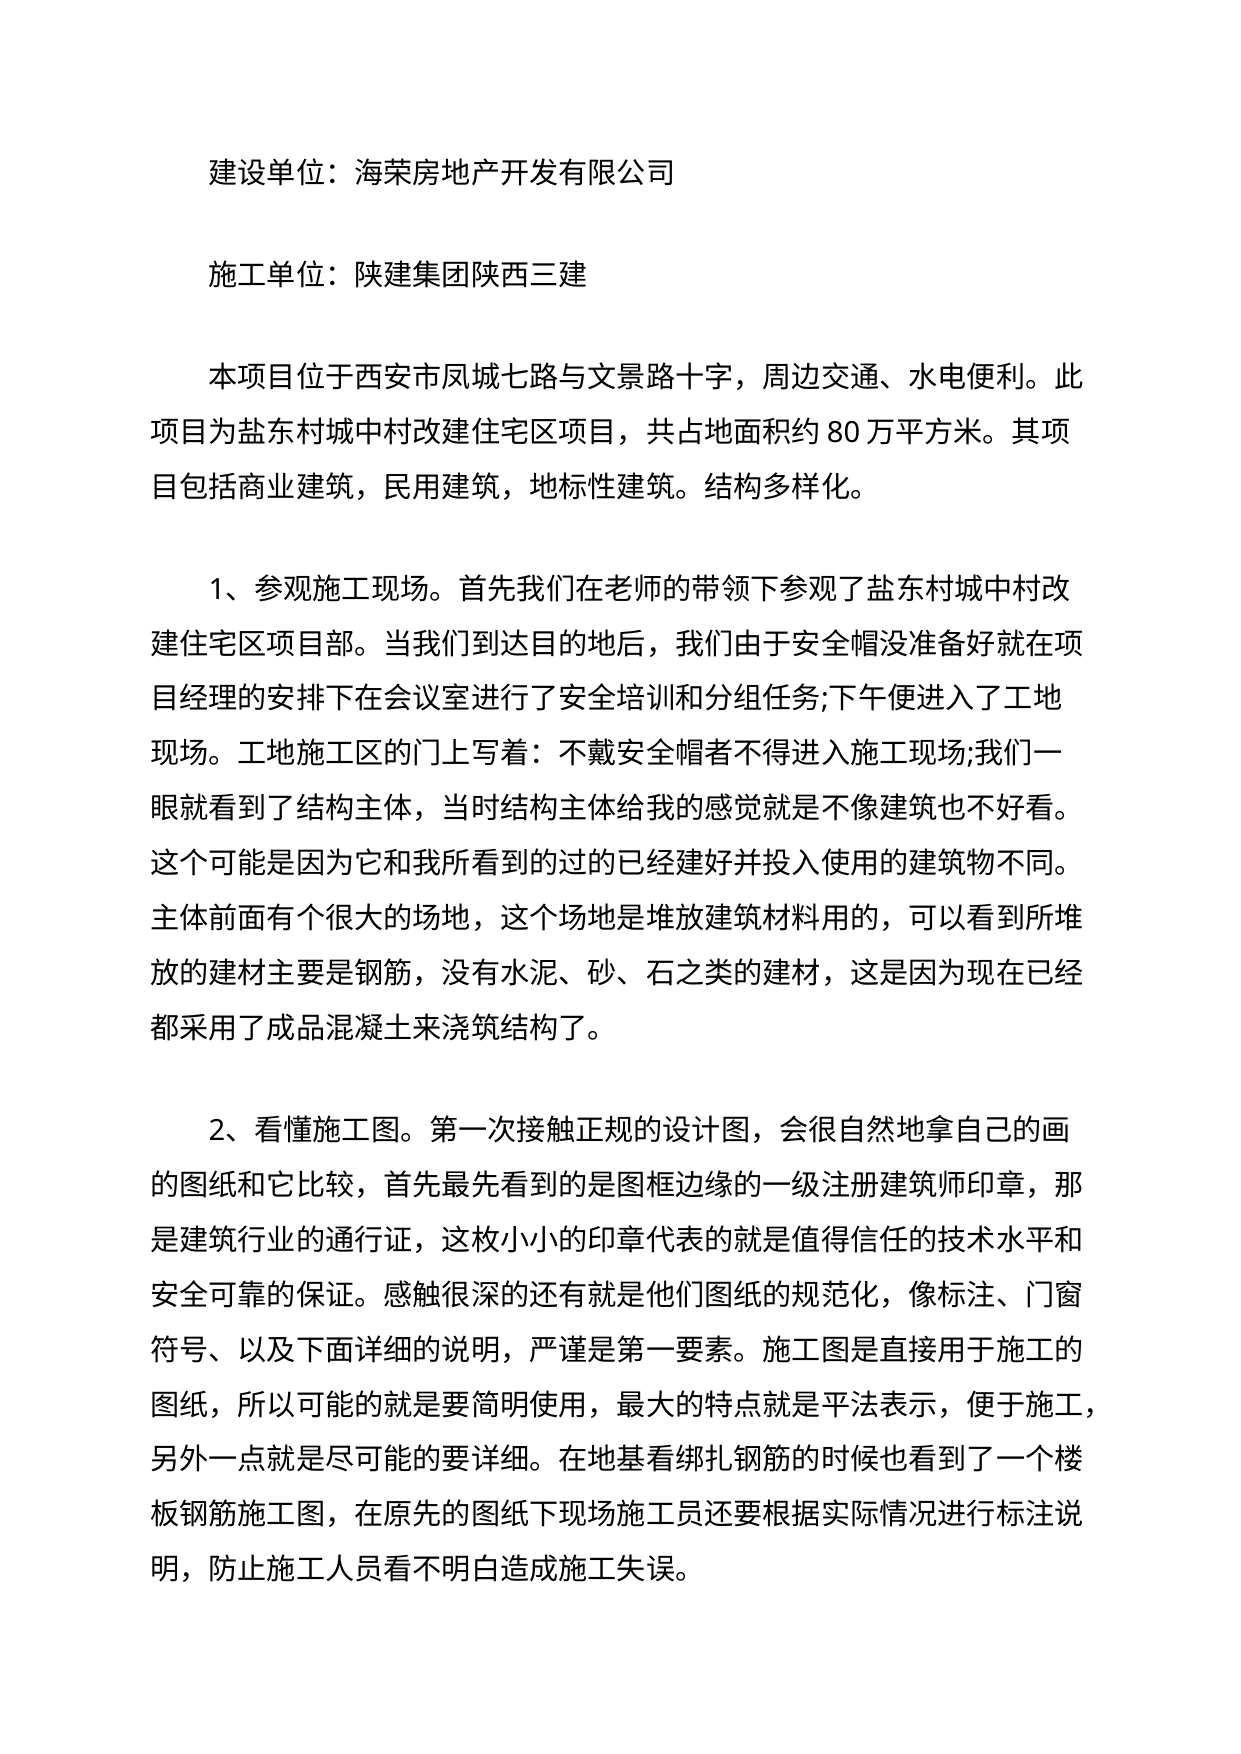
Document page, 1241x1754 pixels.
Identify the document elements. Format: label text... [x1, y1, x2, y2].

text 建设单位：海荣房地产开发有限公司 [150, 150, 1090, 192]
text 本项目位于西安市凤城七路与文景路十字，周边交通、水电便利。此项目为盐东村城中村改建住宅区项目，共占地面积约80万平方米。其项目包括商业建筑，民用建筑，地标性建筑。结构多样化。 [150, 353, 1090, 506]
text 2、看懂施工图。第一次接触正规的设计图，会很自然地拿自己的画的图纸和它比较，首先最先看到的是图框边缘的一级注册建筑师印章，那是建筑行业的通行证，这枚小小的印章代表的就是值得信任的技术水平和安全可靠的保证。感触很深的还有就是他们图纸的规范化，像标注、门窗符号、以及下面详细的说明，严谨是第一要素。施工图是直接用于施工的图纸，所以可能的就是要简明使用，最大的特点就是平法表示，便于施工，另外一点就是尽可能的要详细。在地基看绑扎钢筋的时候也看到了一个楼板钢筋施工图，在原先的图纸下现场施工员还要根据实际情况进行标注说明，防止施工人员看不明白造成施工失误。 [150, 1106, 1090, 1588]
text 施工单位：陕建集团陕西三建 [150, 252, 1090, 294]
text 1、参观施工现场。首先我们在老师的带领下参观了盐东村城中村改建住宅区项目部。当我们到达目的地后，我们由于安全帽没准备好就在项目经理的安排下在会议室进行了安全培训和分组任务;下午便进入了工地现场。工地施工区的门上写着：不戴安全帽者不得进入施工现场;我们一眼就看到了结构主体，当时结构主体给我的感觉就是不像建筑也不好看。这个可能是因为它和我所看到的过的已经建好并投入使用的建筑物不同。主体前面有个很大的场地，这个场地是堆放建筑材料用的，可以看到所堆放的建材主要是钢筋，没有水泥、砂、石之类的建材，这是因为现在已经都采用了成品混凝土来浇筑结构了。 [150, 565, 1090, 1047]
